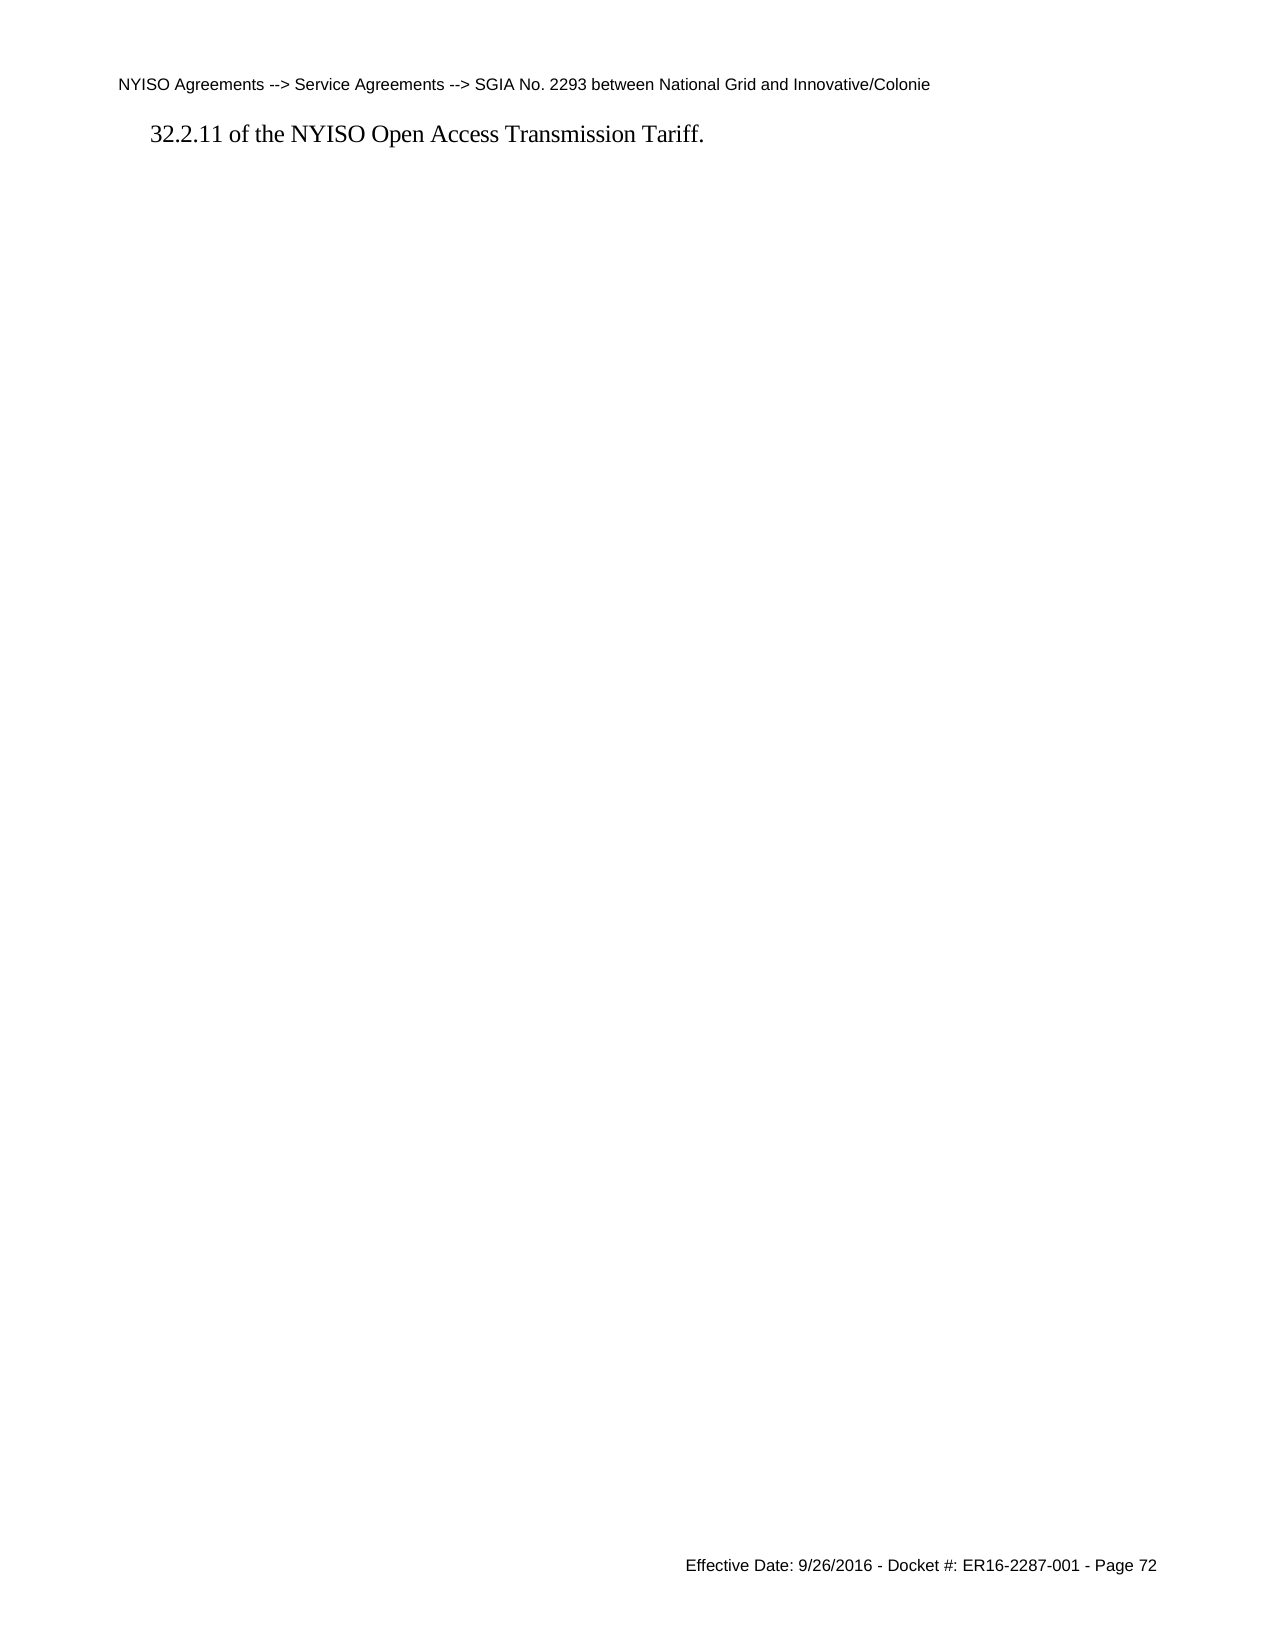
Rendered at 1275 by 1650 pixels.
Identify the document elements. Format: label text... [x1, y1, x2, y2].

text 32.2.11 of the NYISO Open Access Transmission Tariff. [150, 119, 1275, 148]
